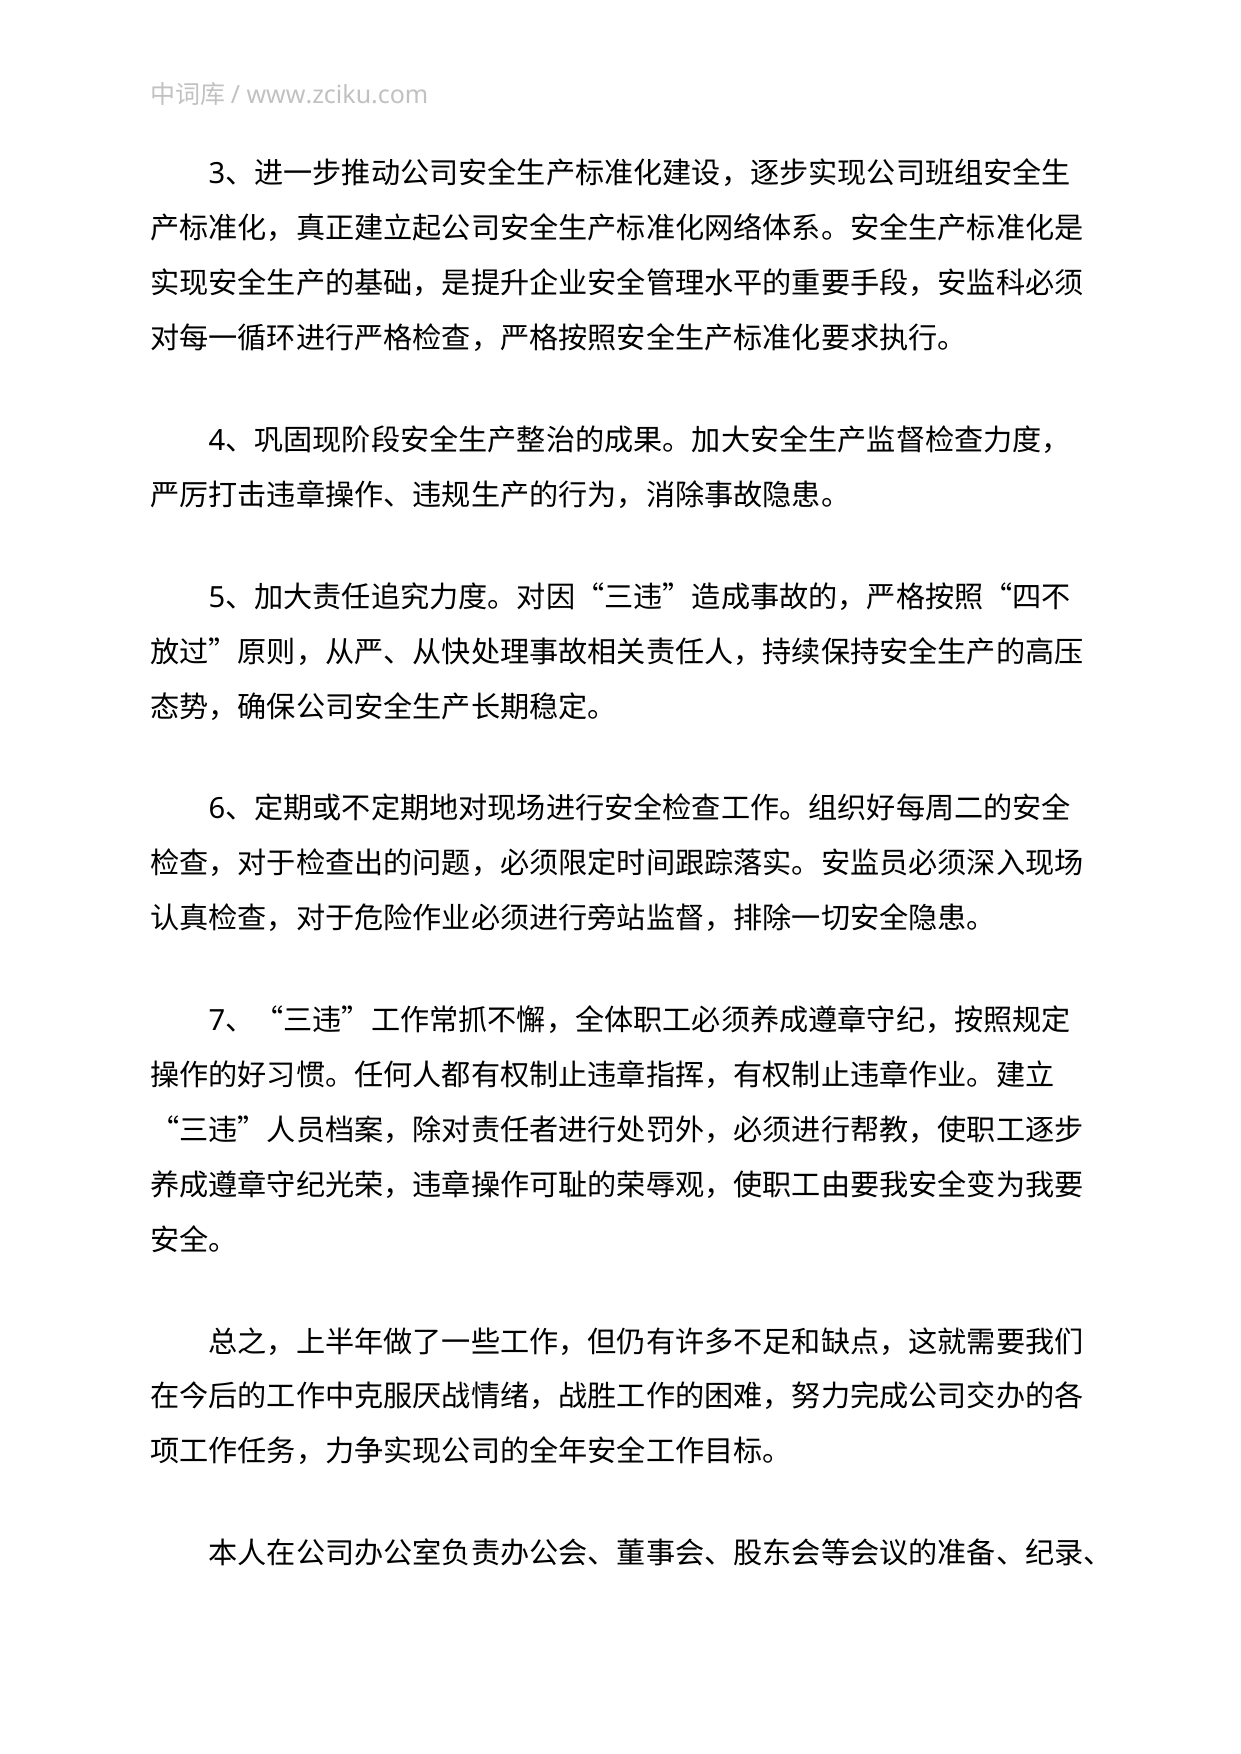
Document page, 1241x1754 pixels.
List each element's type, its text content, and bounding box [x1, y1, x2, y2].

text 5、加大责任追究力度。对因“三违”造成事故的，严格按照“四不放过”原则，从严、从快处理事故相关责任人，持续保持安全生产的高压态势，确保公司安全生产长期稳定。 [150, 573, 1090, 726]
text 7、“三违”工作常抓不懈，全体职工必须养成遵章守纪，按照规定操作的好习惯。任何人都有权制止违章指挥，有权制止违章作业。建立“三违”人员档案，除对责任者进行处罚外，必须进行帮教，使职工逐步养成遵章守纪光荣，违章操作可耻的荣辱观，使职工由要我安全变为我要安全。 [150, 997, 1090, 1259]
text 总之，上半年做了一些工作，但仍有许多不足和缺点，这就需要我们在今后的工作中克服厌战情绪，战胜工作的困难，努力完成公司交办的各项工作任务，力争实现公司的全年安全工作目标。 [150, 1318, 1090, 1470]
text 4、巩固现阶段安全生产整治的成果。加大安全生产监督检查力度，严厉打击违章操作、违规生产的行为，消除事故隐患。 [150, 417, 1090, 514]
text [150, 1530, 1090, 1572]
text 3、进一步推动公司安全生产标准化建设，逐步实现公司班组安全生产标准化，真正建立起公司安全生产标准化网络体系。安全生产标准化是实现安全生产的基础，是提升企业安全管理水平的重要手段，安监科必须对每一循环进行严格检查，严格按照安全生产标准化要求执行。 [150, 150, 1090, 357]
text 6、定期或不定期地对现场进行安全检查工作。组织好每周二的安全检查，对于检查出的问题，必须限定时间跟踪落实。安监员必须深入现场认真检查，对于危险作业必须进行旁站监督，排除一切安全隐患。 [150, 785, 1090, 937]
